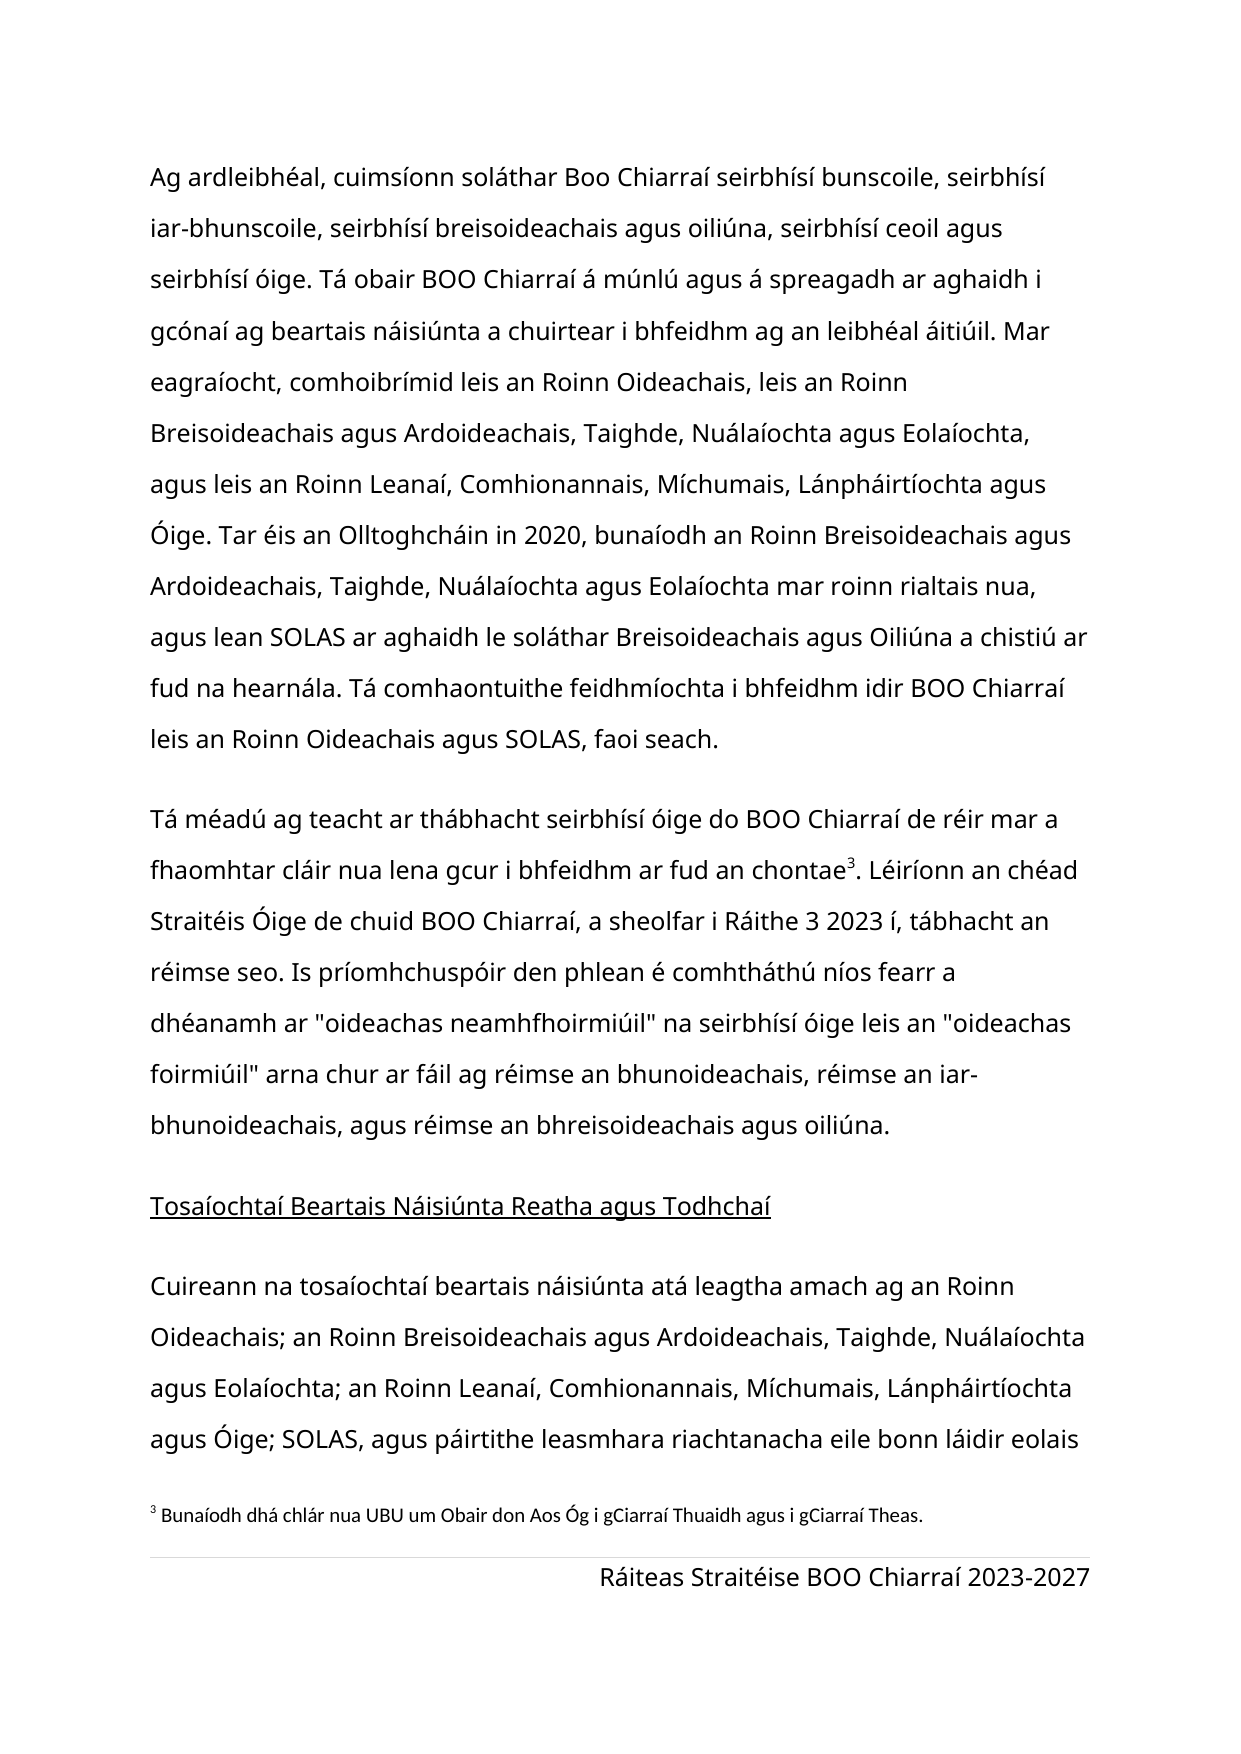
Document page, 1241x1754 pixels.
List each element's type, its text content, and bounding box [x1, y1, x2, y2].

text Tá méadú ag teacht ar thábhacht seirbhísí óige do BOO Chiarraí de réir mar a fhaomhtar cláir nua lena gcur i bhfeidhm ar fud an chontae. Léiríonn an chéad Straitéis Óige de chuid BOO Chiarraí, a sheolfar i Ráithe 3 2023 í, tábhacht an réimse seo. Is príomhchuspóir den phlean é comhtháthú níos fearr a dhéanamh ar "oideachas neamhfhoirmiúil" na seirbhísí óige leis an "oideachas foirmiúil" arna chur ar fáil ag réimse an bhunoideachais, réimse an iar-bhunoideachais, agus réimse an bhreisoideachais agus oiliúna. [150, 802, 1090, 1142]
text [150, 1268, 1090, 1456]
text Ag ardleibhéal, cuimsíonn soláthar Boo Chiarraí seirbhísí bunscoile, seirbhísí iar-bhunscoile, seirbhísí breisoideachais agus oiliúna, seirbhísí ceoil agus seirbhísí óige. Tá obair BOO Chiarraí á múnlú agus á spreagadh ar aghaidh i gcónaí ag beartais náisiúnta a chuirtear i bhfeidhm ag an leibhéal áitiúil. Mar eagraíocht, comhoibrímid leis an Roinn Oideachais, leis an Roinn Breisoideachais agus Ardoideachais, Taighde, Nuálaíochta agus Eolaíochta, agus leis an Roinn Leanaí, Comhionannais, Míchumais, Lánpháirtíochta agus Óige. Tar éis an Olltoghcháin in 2020, bunaíodh an Roinn Breisoideachais agus Ardoideachais, Taighde, Nuálaíochta agus Eolaíochta mar roinn rialtais nua, agus lean SOLAS ar aghaidh le soláthar Breisoideachais agus Oiliúna a chistiú ar fud na hearnála. Tá comhaontuithe feidhmíochta i bhfeidhm idir BOO Chiarraí leis an Roinn Oideachais agus SOLAS, faoi seach. [150, 160, 1090, 756]
text Tosaíochtaí Beartais Náisiúnta Reatha agus Todhchaí [150, 1188, 1090, 1222]
